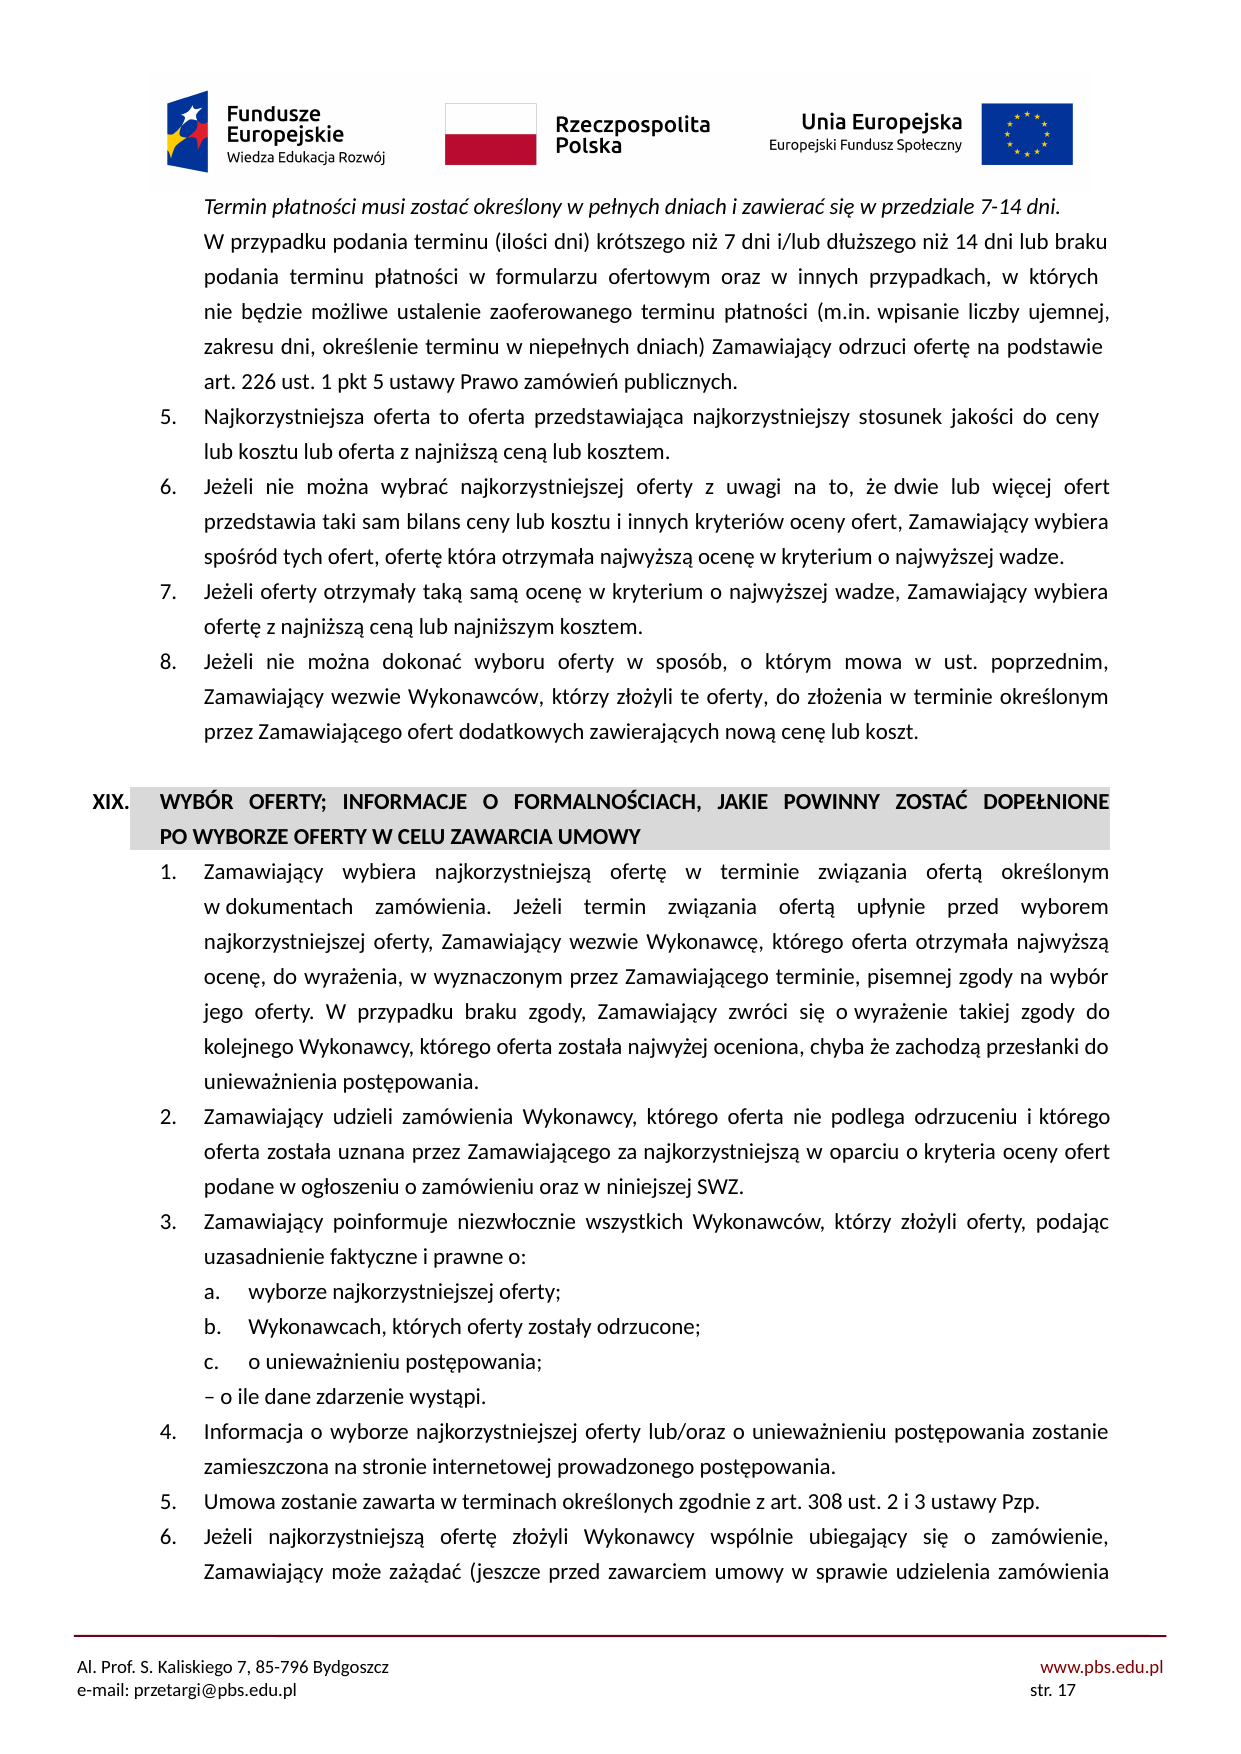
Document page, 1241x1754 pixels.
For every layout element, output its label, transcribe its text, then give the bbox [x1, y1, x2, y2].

text – o ile dane zdarzenie wystąpi. [204, 1382, 1110, 1410]
list Umowa zostanie zawarta w terminach określonych zgodnie z art. 308 ust. 2 i 3 ustawy Pzp. [159, 1487, 1110, 1515]
list Zamawiający wybiera najkorzystniejszą ofertę w terminie związania ofertą określonym w dokumentach zamówienia. Jeżeli termin związania ofertą upłynie przed wyborem najkorzystniejszej oferty, Zamawiający wezwie Wykonawcę, którego oferta otrzymała najwyższą ocenę, do wyrażenia, w wyznaczonym przez Zamawiającego terminie, pisemnej zgody na wybór jego oferty. W przypadku braku zgody, Zamawiający zwróci się o wyrażenie takiej zgody do kolejnego Wykonawcy, którego oferta została najwyżej oceniona, chyba że zachodzą przesłanki do unieważnienia postępowania. [159, 857, 1110, 1095]
text Termin płatności musi zostać określony w pełnych dniach i zawierać się w przedziale 7-14 dni. [204, 192, 1110, 220]
list Wykonawcach, których oferty zostały odrzucone; [204, 1312, 1110, 1340]
list o unieważnieniu postępowania; [204, 1347, 1110, 1375]
list Jeżeli oferty otrzymały taką samą ocenę w kryterium o najwyższej wadze, Zamawiający wybiera ofertę z najniższą ceną lub najniższym kosztem. [159, 577, 1110, 640]
list Najkorzystniejsza oferta to oferta przedstawiająca najkorzystniejszy stosunek jakości do ceny lub kosztu lub oferta z najniższą ceną lub kosztem. [159, 402, 1110, 465]
text W przypadku podania terminu (ilości dni) krótszego niż 7 dni i/lub dłuższego niż 14 dni lub braku podania terminu płatności w formularzu ofertowym oraz w innych przypadkach, w których nie będzie możliwe ustalenie zaoferowanego terminu płatności (m.in. wpisanie liczby ujemnej, zakresu dni, określenie terminu w niepełnych dniach) Zamawiający odrzuci ofertę na podstawie art. 226 ust. 1 pkt 5 ustawy Prawo zamówień publicznych. [204, 227, 1110, 395]
list Zamawiający poinformuje niezwłocznie wszystkich Wykonawców, którzy złożyli oferty, podając uzasadnienie faktyczne i prawne o: [159, 1207, 1110, 1270]
list Zamawiający udzieli zamówienia Wykonawcy, którego oferta nie podlega odrzuceniu i którego oferta została uznana przez Zamawiającego za najkorzystniejszą w oparciu o kryteria oceny ofert podane w ogłoszeniu o zamówieniu oraz w niniejszej SWZ. [159, 1102, 1110, 1200]
list Jeżeli nie można wybrać najkorzystniejszej oferty z uwagi na to, że dwie lub więcej ofert przedstawia taki sam bilans ceny lub kosztu i innych kryteriów oceny ofert, Zamawiający wybiera spośród tych ofert, ofertę która otrzymała najwyższą ocenę w kryterium o najwyższej wadze. [159, 472, 1110, 570]
list Jeżeli nie można dokonać wyboru oferty w sposób, o którym mowa w ust. poprzednim, Zamawiający wezwie Wykonawców, którzy złożyli te oferty, do złożenia w terminie określonym przez Zamawiającego ofert dodatkowych zawierających nową cenę lub koszt. [159, 647, 1110, 745]
list wyborze najkorzystniejszej oferty; [204, 1277, 1110, 1305]
list Informacja o wyborze najkorzystniejszej oferty lub/oraz o unieważnieniu postępowania zostanie zamieszczona na stronie internetowej prowadzonego postępowania. [159, 1417, 1110, 1480]
picture [147, 70, 1093, 193]
list WYBÓR OFERTY; INFORMACJE O FORMALNOŚCIACH, JAKIE POWINNY ZOSTAĆ DOPEŁNIONE PO WYBORZE OFERTY W CELU ZAWARCIA UMOWY [130, 787, 1110, 850]
